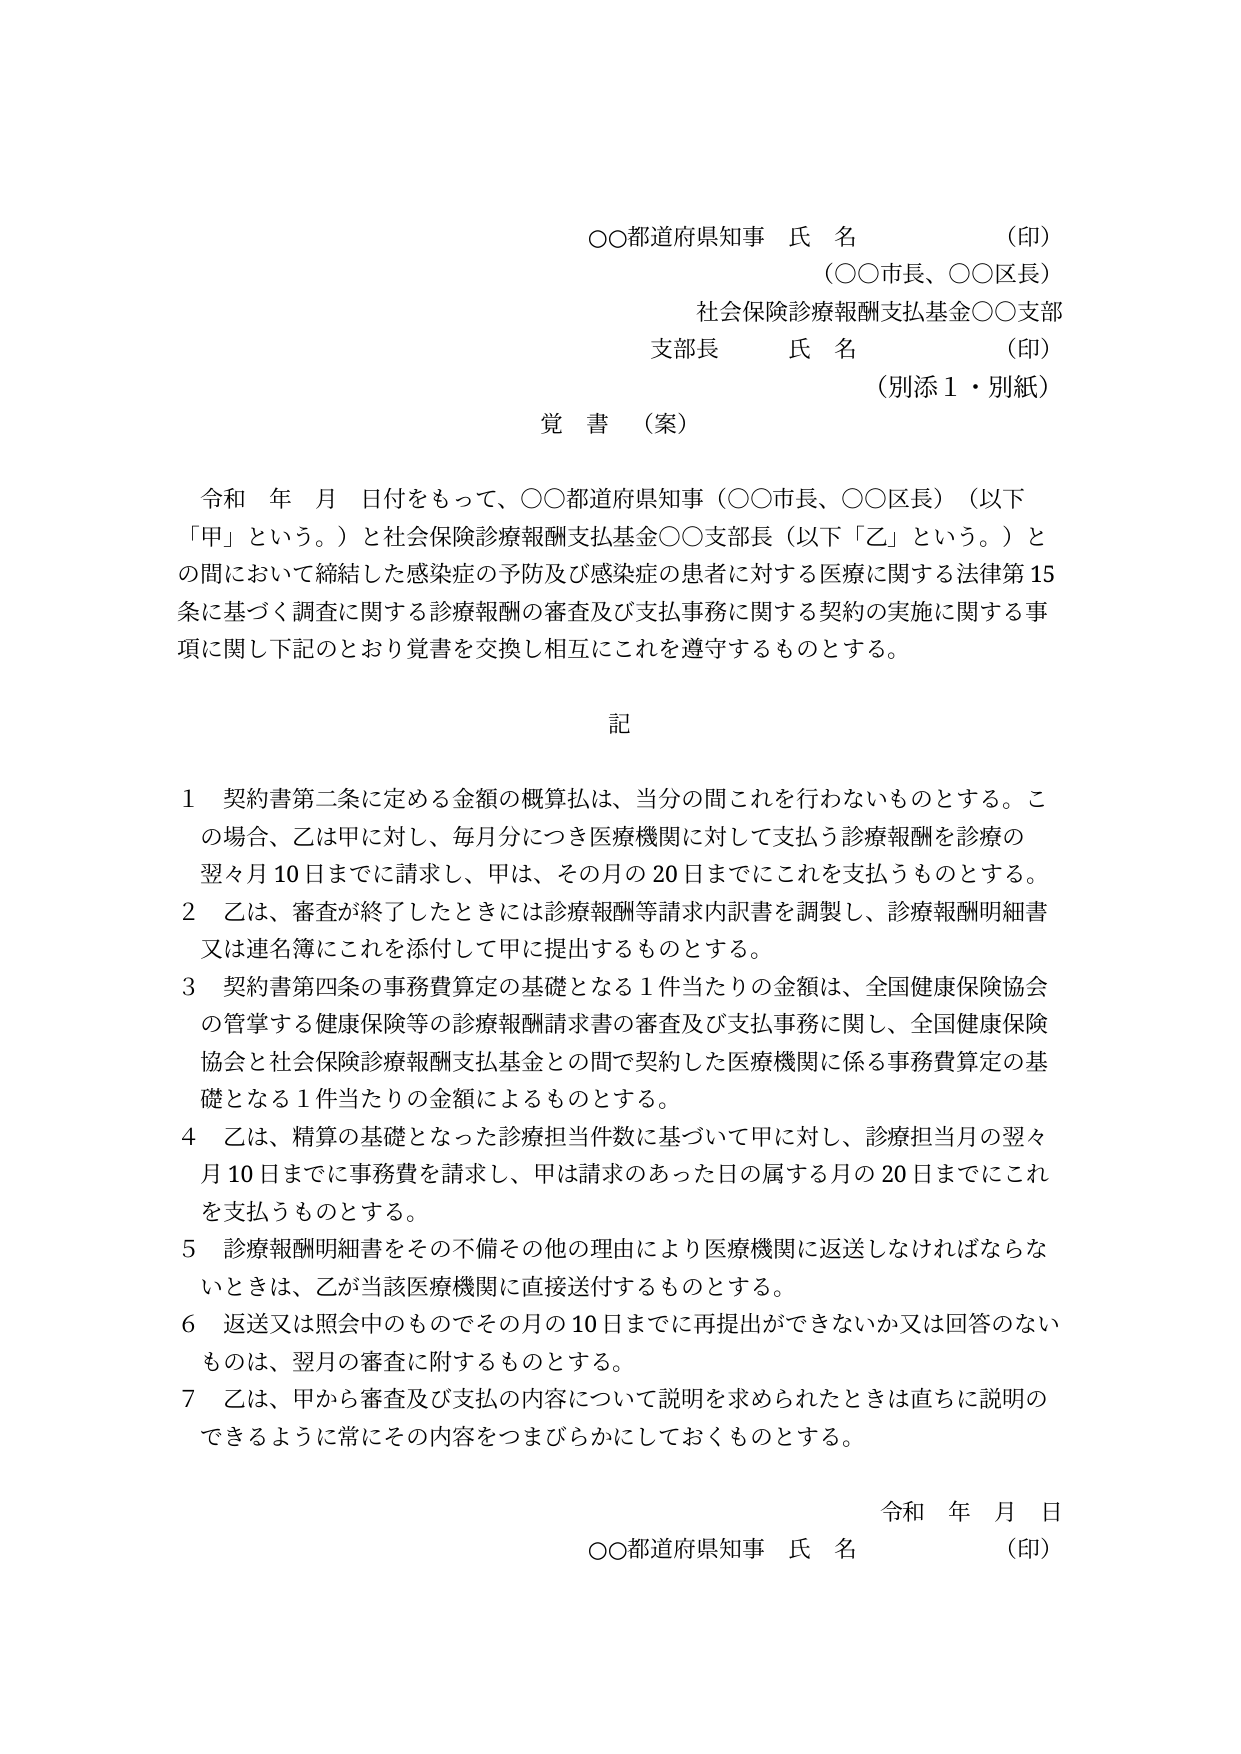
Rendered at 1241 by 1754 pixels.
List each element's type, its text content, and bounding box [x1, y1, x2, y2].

text ○○都道府県知事 氏 名 （印） [177, 1529, 1063, 1567]
text 社会保険診療報酬支払基金○○支部 [177, 292, 1063, 329]
text ７ 乙は、甲から審査及び支払の内容について説明を求められたときは直ちに説明のできるように常にその内容をつまびらかにしておくものとする。 [177, 1379, 1063, 1454]
text 覚 書 （案） [177, 404, 1063, 442]
text ３ 契約書第四条の事務費算定の基礎となる１件当たりの金額は、全国健康保険協会の管掌する健康保険等の診療報酬請求書の審査及び支払事務に関し、全国健康保険協会と社会保険診療報酬支払基金との間で契約した医療機関に係る事務費算定の基礎となる１件当たりの金額によるものとする。 [177, 967, 1063, 1117]
text （○○市長、○○区長） [177, 254, 1063, 292]
text ４ 乙は、精算の基礎となった診療担当件数に基づいて甲に対し、診療担当月の翌々月10日までに事務費を請求し、甲は請求のあった日の属する月の20日までにこれを支払うものとする。 [177, 1117, 1063, 1229]
text 令和 年 月 日 [177, 1492, 1063, 1529]
text （別添１・別紙） [177, 367, 1063, 404]
text ５ 診療報酬明細書をその不備その他の理由により医療機関に返送しなければならないときは、乙が当該医療機関に直接送付するものとする。 [177, 1229, 1063, 1304]
text 令和 年 月 日付をもって、○○都道府県知事（○○市長、○○区長）（以下「甲」という。）と社会保険診療報酬支払基金○○支部長（以下「乙」という。）との間において締結した感染症の予防及び感染症の患者に対する医療に関する法律第15条に基づく調査に関する診療報酬の審査及び支払事務に関する契約の実施に関する事項に関し下記のとおり覚書を交換し相互にこれを遵守するものとする。 [177, 479, 1063, 667]
text ６ 返送又は照会中のものでその月の10日までに再提出ができないか又は回答のないものは、翌月の審査に附するものとする。 [177, 1304, 1063, 1379]
text 支部長 氏 名 （印） [177, 329, 1063, 367]
text ２ 乙は、審査が終了したときには診療報酬等請求内訳書を調製し、診療報酬明細書又は連名簿にこれを添付して甲に提出するものとする。 [177, 892, 1063, 967]
text １ 契約書第二条に定める金額の概算払は、当分の間これを行わないものとする。この場合、乙は甲に対し、毎月分につき医療機関に対して支払う診療報酬を診療の翌々月10日までに請求し、甲は、その月の20日までにこれを支払うものとする。 [177, 779, 1063, 892]
text 記 [177, 704, 1063, 742]
text ○○都道府県知事 氏 名 （印） [177, 217, 1063, 254]
